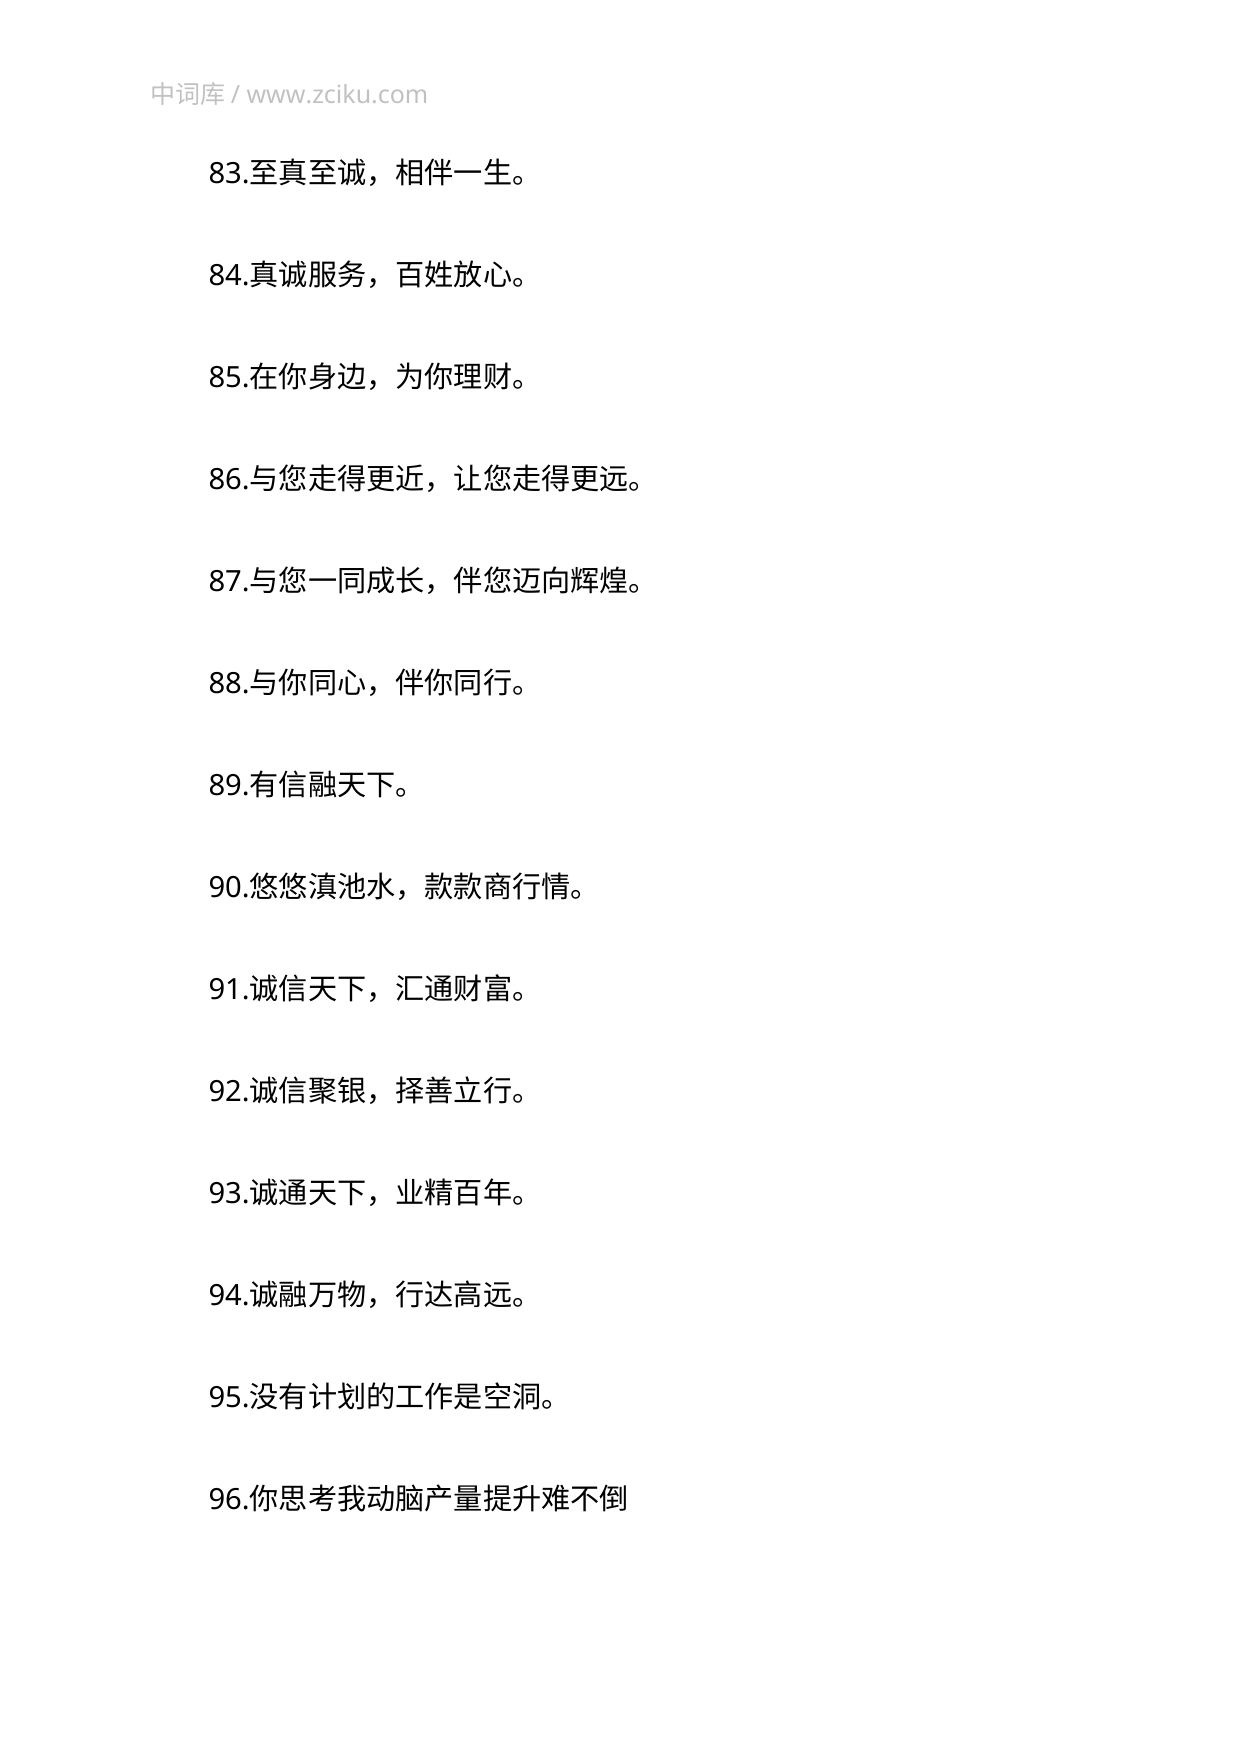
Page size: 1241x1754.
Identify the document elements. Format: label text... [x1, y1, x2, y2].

text 90.悠悠滇池水，款款商行情。 [150, 864, 1090, 906]
text 91.诚信天下，汇通财富。 [150, 966, 1090, 1008]
text 83.至真至诚，相伴一生。 [150, 150, 1090, 192]
text 88.与你同心，伴你同行。 [150, 660, 1090, 702]
text 92.诚信聚银，择善立行。 [150, 1068, 1090, 1110]
text 84.真诚服务，百姓放心。 [150, 252, 1090, 294]
text 87.与您一同成长，伴您迈向辉煌。 [150, 558, 1090, 600]
text 85.在你身边，为你理财。 [150, 354, 1090, 396]
text 96.你思考我动脑产量提升难不倒 [150, 1476, 1090, 1518]
text 95.没有计划的工作是空洞。 [150, 1374, 1090, 1416]
text 89.有信融天下。 [150, 762, 1090, 804]
text 86.与您走得更近，让您走得更远。 [150, 456, 1090, 498]
text 94.诚融万物，行达高远。 [150, 1272, 1090, 1314]
text 93.诚通天下，业精百年。 [150, 1170, 1090, 1212]
